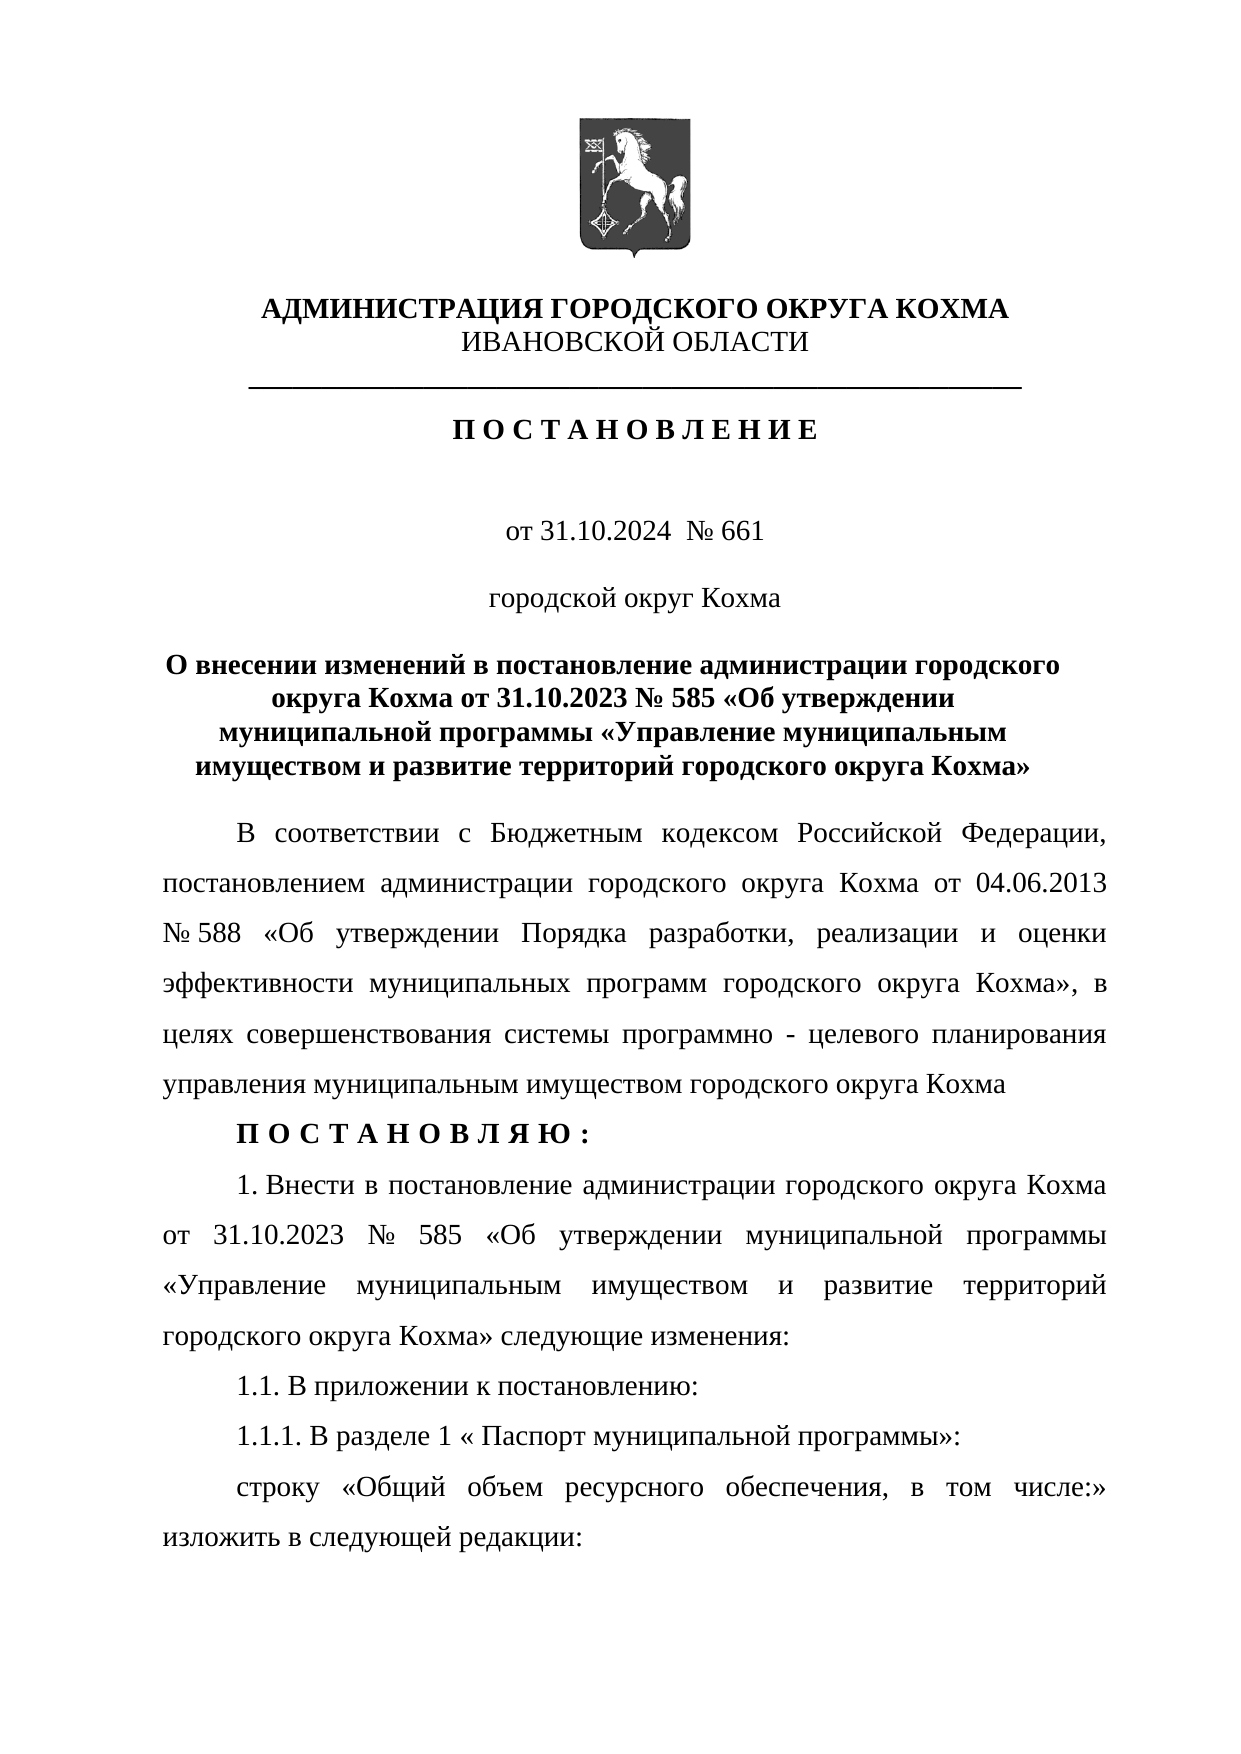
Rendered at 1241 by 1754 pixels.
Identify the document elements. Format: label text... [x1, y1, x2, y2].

text 1.1.1. В разделе 1 « Паспорт муниципальной программы»: [162, 1418, 1107, 1452]
subtitle ИВАНОВСКОЙ ОБЛАСТИ [162, 324, 1107, 358]
picture [579, 118, 691, 258]
text 1.1. В приложении к постановлению: [162, 1368, 1107, 1402]
subtitle П О С Т А Н О В Л Е Н И Е [162, 412, 1107, 446]
text О внесении изменений в постановление администрации городского округа Кохма от 31.10.2023 № 585 «Об утверждении муниципальной программы «Управление муниципальным имуществом и развитие территорий городского округа Кохма» [162, 647, 1063, 781]
text _____________________________________________________ [162, 358, 1107, 391]
text строку «Общий объем ресурсного обеспечения, в том числе:» изложить в следующей редакции: [162, 1469, 1107, 1553]
text городской округ Кохма [162, 580, 1107, 613]
subtitle В соответствии с Бюджетным кодексом Российской Федерации, постановлением администрации городского округа Кохма от 04.06.2013 № 588 «Об утверждении Порядка разработки, реализации и оценки эффективности муниципальных программ городского округа Кохма», в целях совершенствования системы программно - целевого планирования управления муниципальным имуществом городского округа Кохма [162, 815, 1107, 1100]
text 1. Внести в постановление администрации городского округа Кохма от 31.10.2023 № 585 «Об утверждении муниципальной программы «Управление муниципальным имуществом и развитие территорий городского округа Кохма» следующие изменения: [162, 1167, 1108, 1351]
text от 31.10.2024 № 661 [162, 513, 1107, 546]
subtitle АДМИНИСТРАЦИЯ ГОРОДСКОГО ОКРУГА КОХМА [162, 291, 1107, 324]
text ПОСТАНОВЛЯЮ: [162, 1117, 1107, 1150]
